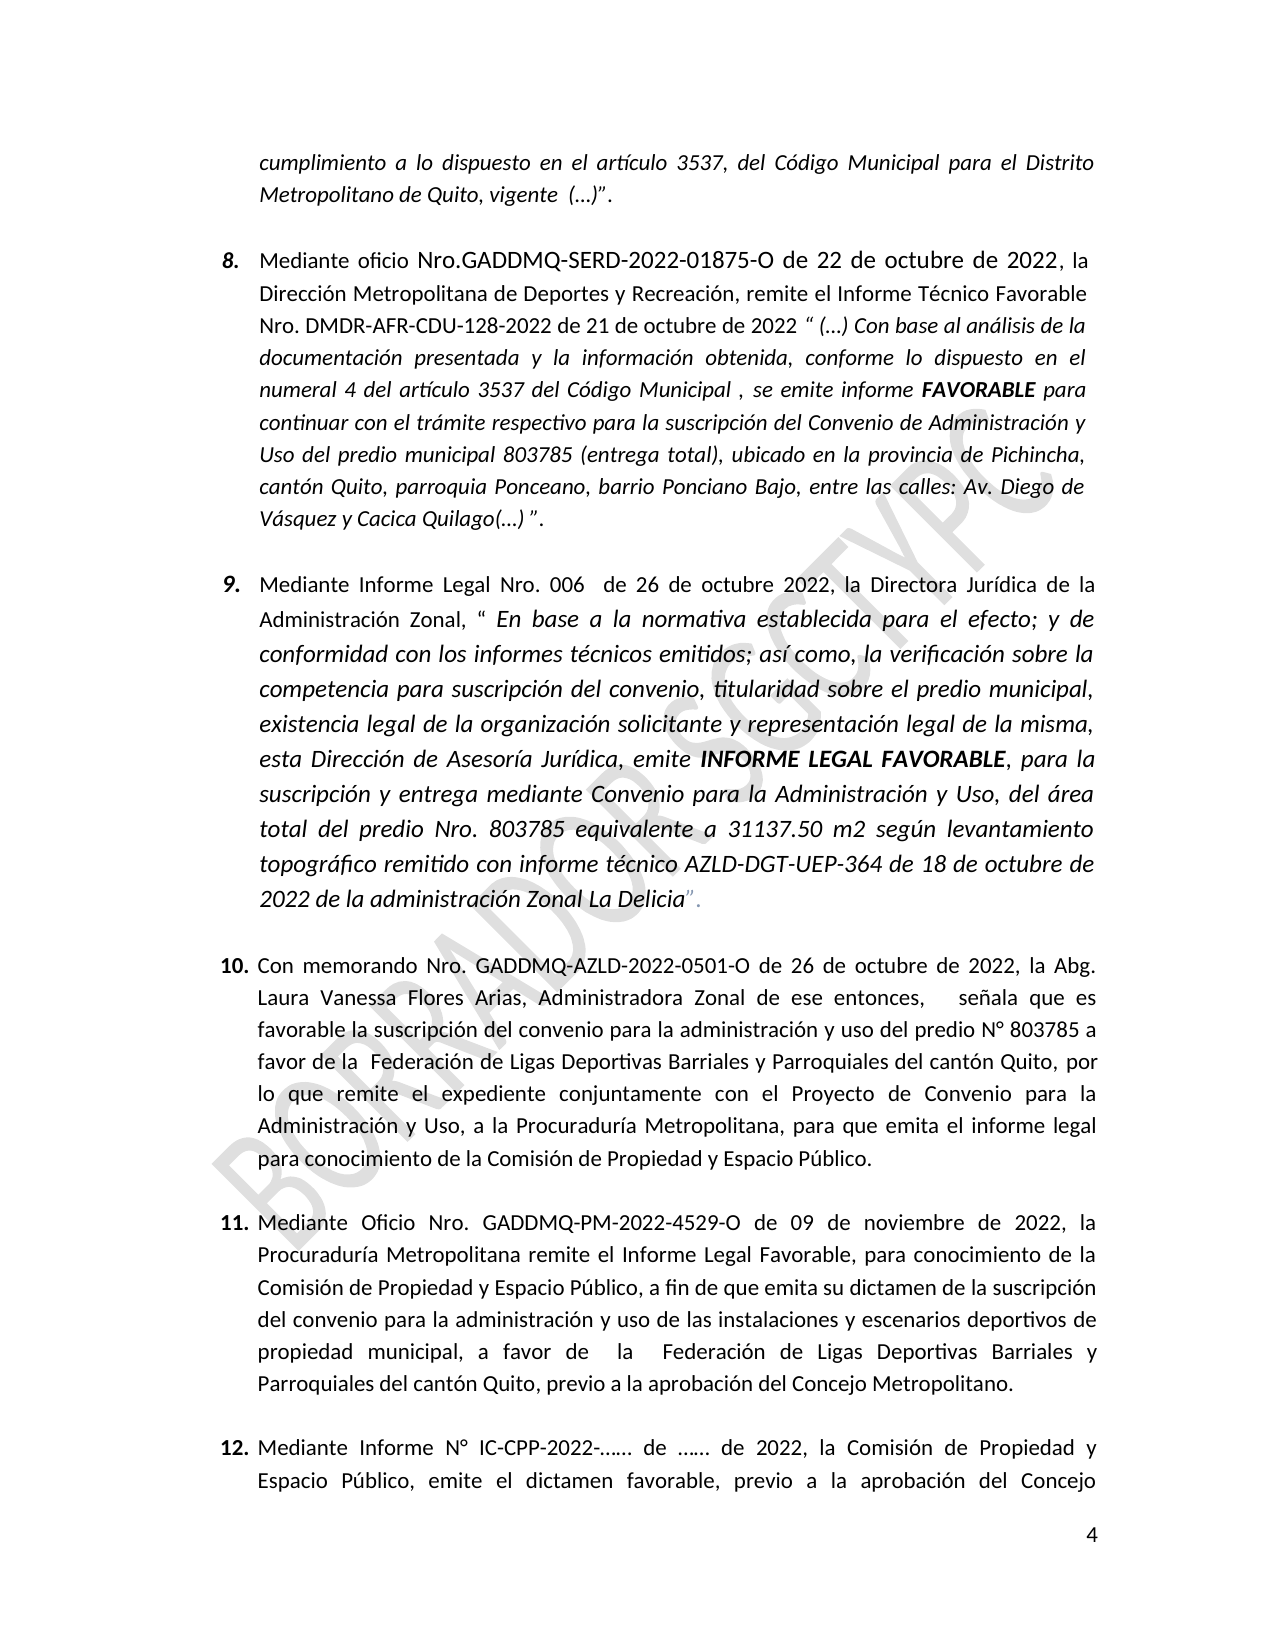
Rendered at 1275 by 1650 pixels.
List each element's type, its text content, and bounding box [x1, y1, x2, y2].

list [220, 1433, 1098, 1494]
list Mediante oficio Nro.GADDMQ-SERD-2022-01875-O de 22 de octubre de 2022, la Dirección Metropolitana de Deportes y Recreación, remite el Informe Técnico Favorable Nro. DMDR-AFR-CDU-128-2022 de 21 de octubre de 2022 “ (…) Con base al análisis de la documentación presentada y la información obtenida, conforme lo dispuesto en el numeral 4 del artículo 3537 del Código Municipal , se emite informe FAVORABLE para continuar con el trámite respectivo para la suscripción del Convenio de Administración y Uso del predio municipal 803785 (entrega total), ubicado en la provincia de Pichincha, cantón Quito, parroquia Ponceano, barrio Ponciano Bajo, entre las calles: Av. Diego de Vásquez y Cacica Quilago(…) ”. [222, 244, 1089, 532]
list Con memorando Nro. GADDMQ-AZLD-2022-0501-O de 26 de octubre de 2022, la Abg. Laura Vanessa Flores Arias, Administradora Zonal de ese entonces, señala que es favorable la suscripción del convenio para la administración y uso del predio N° 803785 a favor de la Federación de Ligas Deportivas Barriales y Parroquiales del cantón Quito, por lo que remite el expediente conjuntamente con el Proyecto de Convenio para la Administración y Uso, a la Procuraduría Metropolitana, para que emita el informe legal para conocimiento de la Comisión de Propiedad y Espacio Público. [220, 951, 1098, 1172]
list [222, 148, 1098, 208]
list Mediante Oficio Nro. GADDMQ-PM-2022-4529-O de 09 de noviembre de 2022, la Procuraduría Metropolitana remite el Informe Legal Favorable, para conocimiento de la Comisión de Propiedad y Espacio Público, a fin de que emita su dictamen de la suscripción del convenio para la administración y uso de las instalaciones y escenarios deportivos de propiedad municipal, a favor de la Federación de Ligas Deportivas Barriales y Parroquiales del cantón Quito, previo a la aprobación del Concejo Metropolitano. [220, 1208, 1098, 1397]
list Mediante Informe Legal Nro. 006 de 26 de octubre 2022, la Directora Jurídica de la Administración Zonal, “ En base a la normativa establecida para el efecto; y de conformidad con los informes técnicos emitidos; así como, la verificación sobre la competencia para suscripción del convenio, titularidad sobre el predio municipal, existencia legal de la organización solicitante y representación legal de la misma, esta Dirección de Asesoría Jurídica, emite INFORME LEGAL FAVORABLE, para la suscripción y entrega mediante Convenio para la Administración y Uso, del área total del predio Nro. 803785 equivalente a 31137.50 m2 según levantamiento topográfico remitido con informe técnico AZLD-DGT-UEP-364 de 18 de octubre de 2022 de la administración Zonal La Delicia”. [222, 568, 1098, 914]
